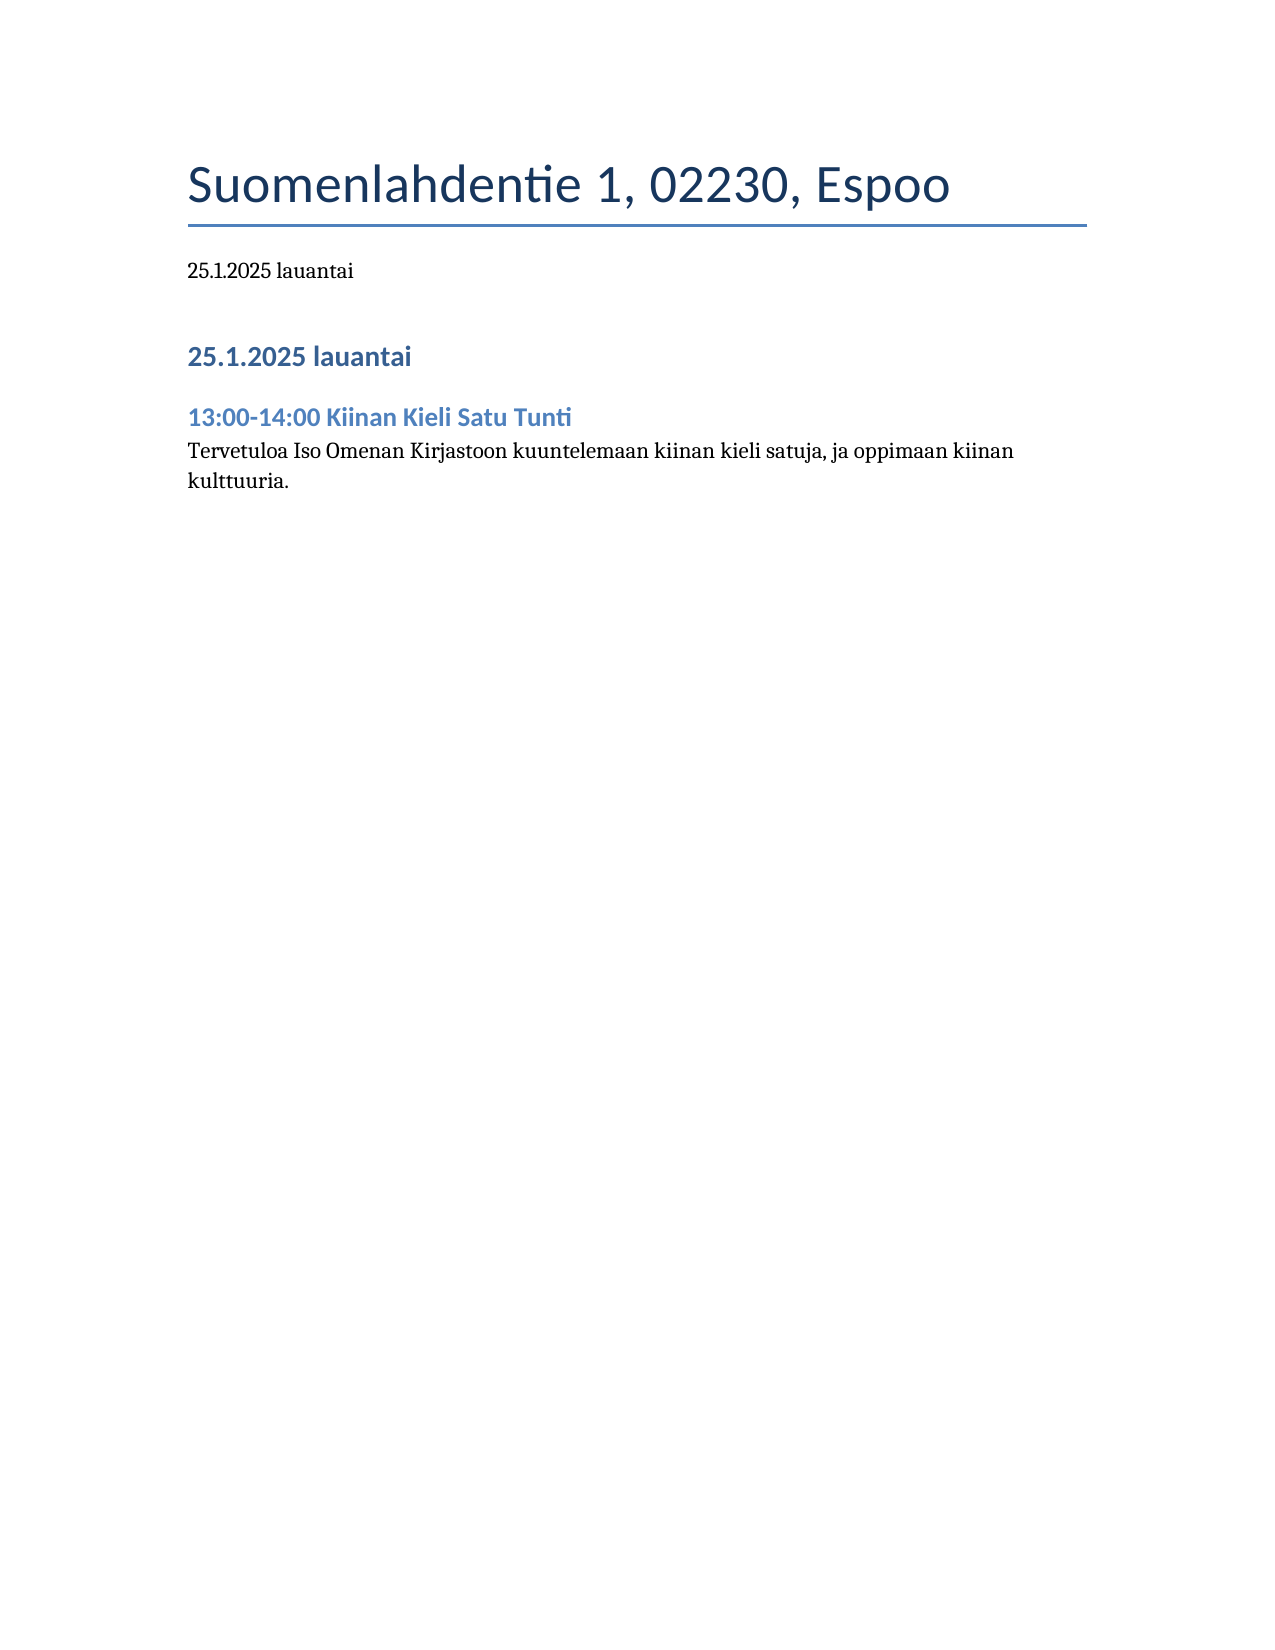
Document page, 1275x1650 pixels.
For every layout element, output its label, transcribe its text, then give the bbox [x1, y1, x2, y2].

subtitle 25.1.2025 lauantai [187, 338, 1087, 374]
title Suomenlahdentie 1, 02230, Espoo [187, 150, 1087, 227]
text 25.1.2025 lauantai [187, 258, 1087, 284]
subtitle 13:00-14:00 Kiinan Kieli Satu Tunti [187, 400, 1087, 433]
text Tervetuloa Iso Omenan Kirjastoon kuuntelemaan kiinan kieli satuja, ja oppimaan kiinan kulttuuria. [187, 438, 1087, 494]
